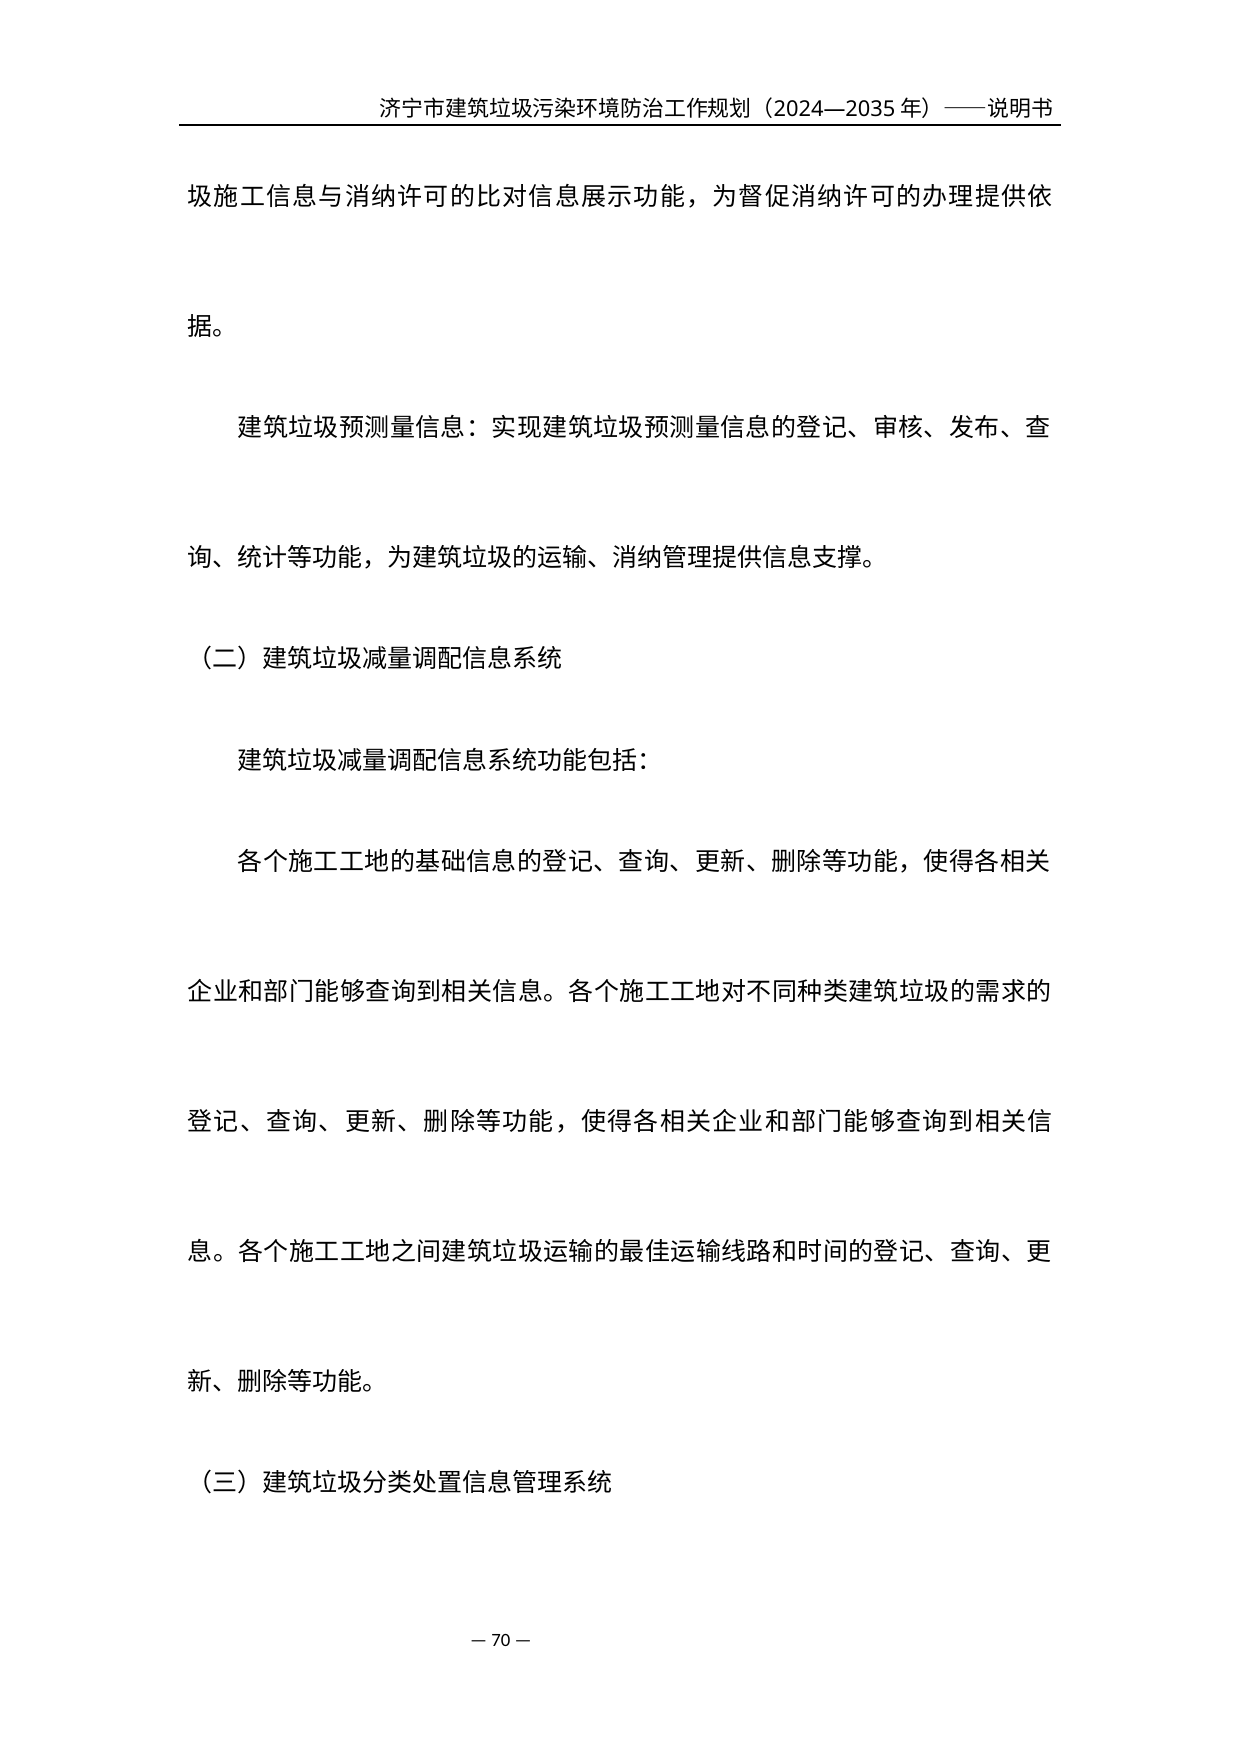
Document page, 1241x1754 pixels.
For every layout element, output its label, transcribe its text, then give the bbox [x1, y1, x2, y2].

list 建筑垃圾预测量信息：实现建筑垃圾预测量信息的登记、审核、发布、查询、统计等功能，为建筑垃圾的运输、消纳管理提供信息支撑。 [187, 393, 1053, 588]
list 建筑垃圾减量调配信息系统功能包括： [187, 726, 1053, 791]
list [187, 162, 1053, 357]
list 建筑垃圾分类处置信息管理系统 [187, 1448, 1053, 1513]
list 各个施工工地的基础信息的登记、查询、更新、删除等功能，使得各相关企业和部门能够查询到相关信息。各个施工工地对不同种类建筑垃圾的需求的登记、查询、更新、删除等功能，使得各相关企业和部门能够查询到相关信息。各个施工工地之间建筑垃圾运输的最佳运输线路和时间的登记、查询、更新、删除等功能。 [187, 827, 1053, 1412]
list 建筑垃圾减量调配信息系统 [187, 624, 1053, 689]
